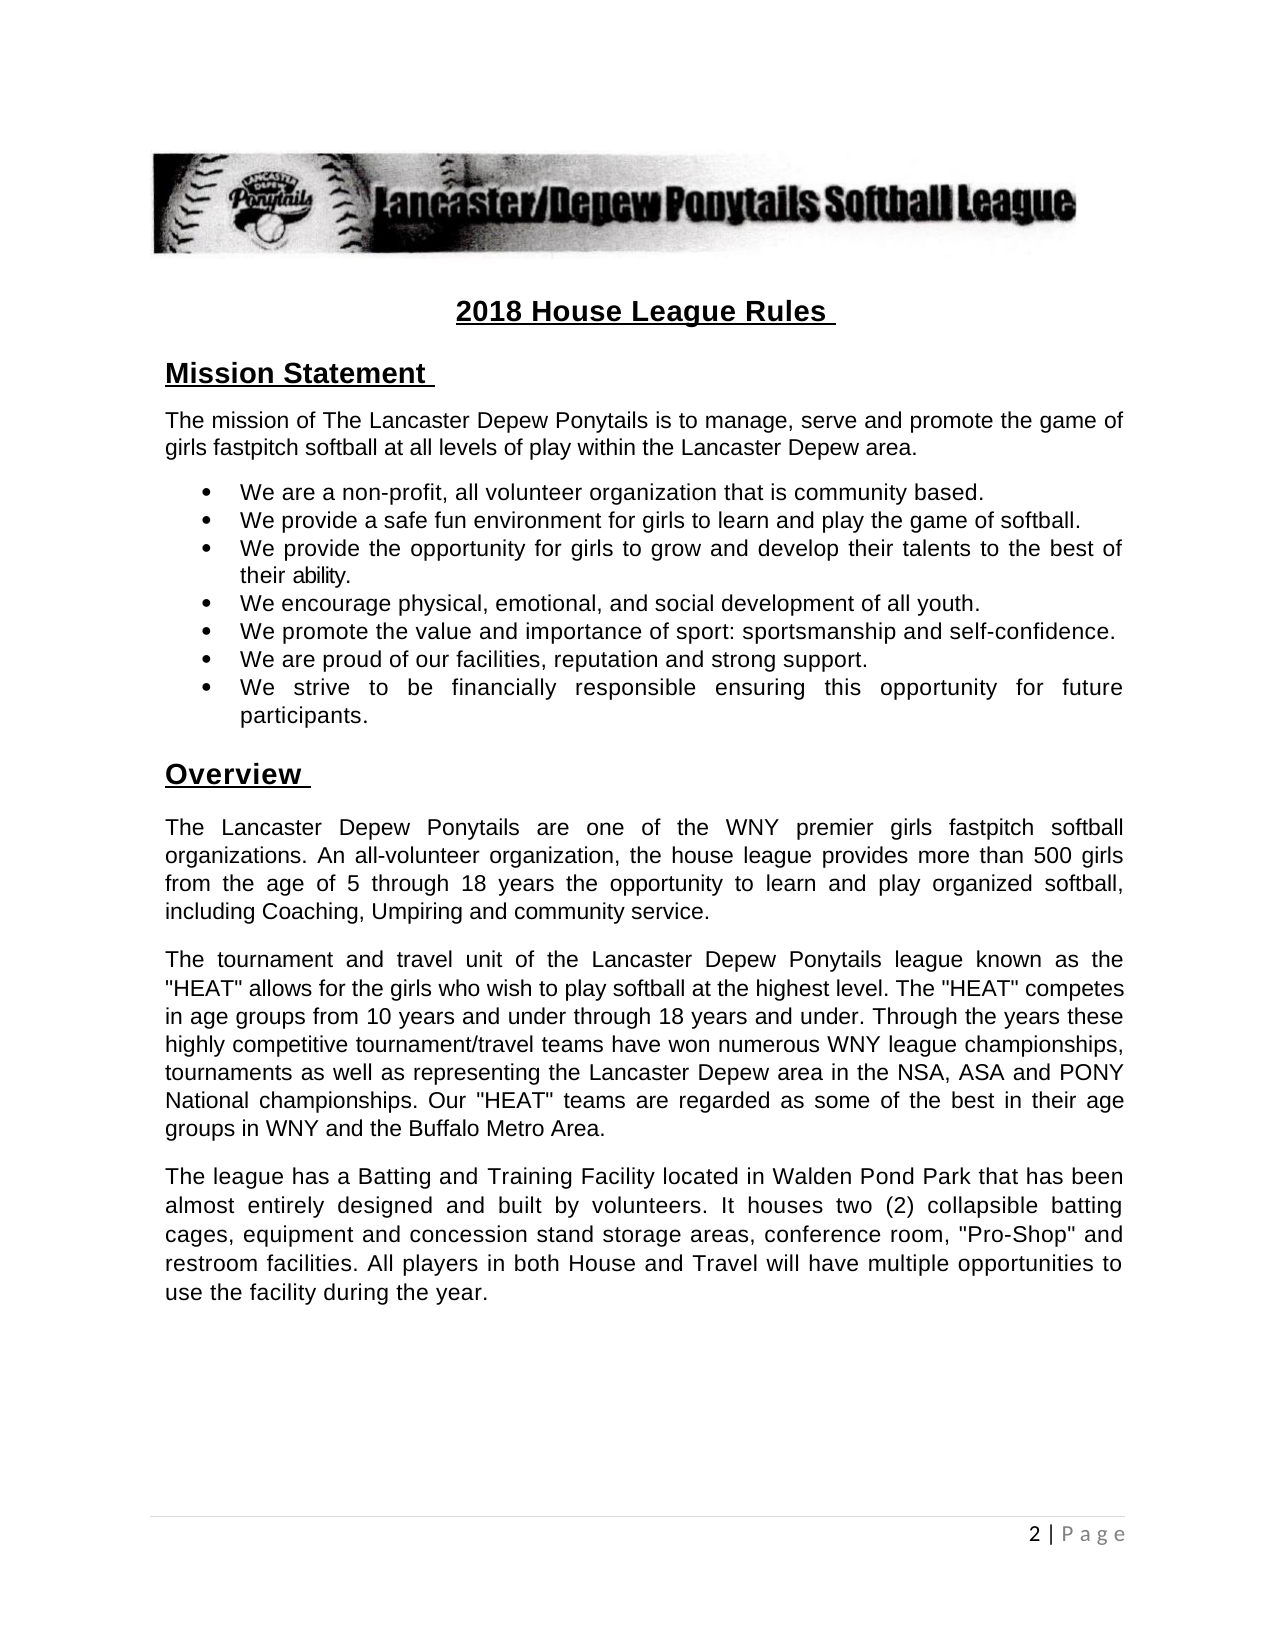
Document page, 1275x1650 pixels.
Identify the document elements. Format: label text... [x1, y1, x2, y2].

text 2018 House League Rules [157, 292, 1125, 329]
list We promote the value and importance of sport: sportsmanship and self-confidence. [202, 617, 1125, 645]
text The league has a Batting and Training Facility located in Walden Pond Park that has been almost entirely designed and built by volunteers. It houses two (2) collapsible batting cages, equipment and concession stand storage areas, conference room, "Pro-Shop" and restroom facilities. All players in both House and Travel will have multiple opportunities to use the facility during the year. [165, 1161, 1125, 1306]
picture [150, 150, 1077, 259]
list We provide a safe fun environment for girls to learn and play the game of softball. [202, 506, 1125, 534]
text Mission Statement [165, 354, 1125, 391]
text Overview [165, 754, 1125, 792]
text The mission of The Lancaster Depew Ponytails is to manage, serve and promote the game of girls fastpitch softball at all levels of play within the Lancaster Depew area. [165, 408, 1125, 461]
list We are proud of our facilities, reputation and strong support. [202, 645, 1125, 673]
text The tournament and travel unit of the Lancaster Depew Ponytails league known as the "HEAT" allows for the girls who wish to play softball at the highest level. The "HEAT" competes in age groups from 10 years and under through 18 years and under. Through the years these highly competitive tournament/travel teams have won numerous WNY league championships, tournaments as well as representing the Lancaster Depew area in the NSA, ASA and PONY National championships. Our "HEAT" teams are regarded as some of the best in their age groups in WNY and the Buffalo Metro Area. [165, 945, 1125, 1142]
list We provide the opportunity for girls to grow and develop their talents to the best of their ability. [202, 534, 1125, 589]
list We are a non-profit, all volunteer organization that is community based. [202, 478, 1125, 506]
text The Lancaster Depew Ponytails are one of the WNY premier girls fastpitch softball organizations. An all-volunteer organization, the house league provides more than 500 girls from the age of 5 through 18 years the opportunity to learn and play organized softball, including Coaching, Umpiring and community service. [165, 813, 1125, 925]
list We encourage physical, emotional, and social development of all youth. [202, 589, 1125, 617]
list We strive to be financially responsible ensuring this opportunity for future participants. [202, 673, 1125, 729]
